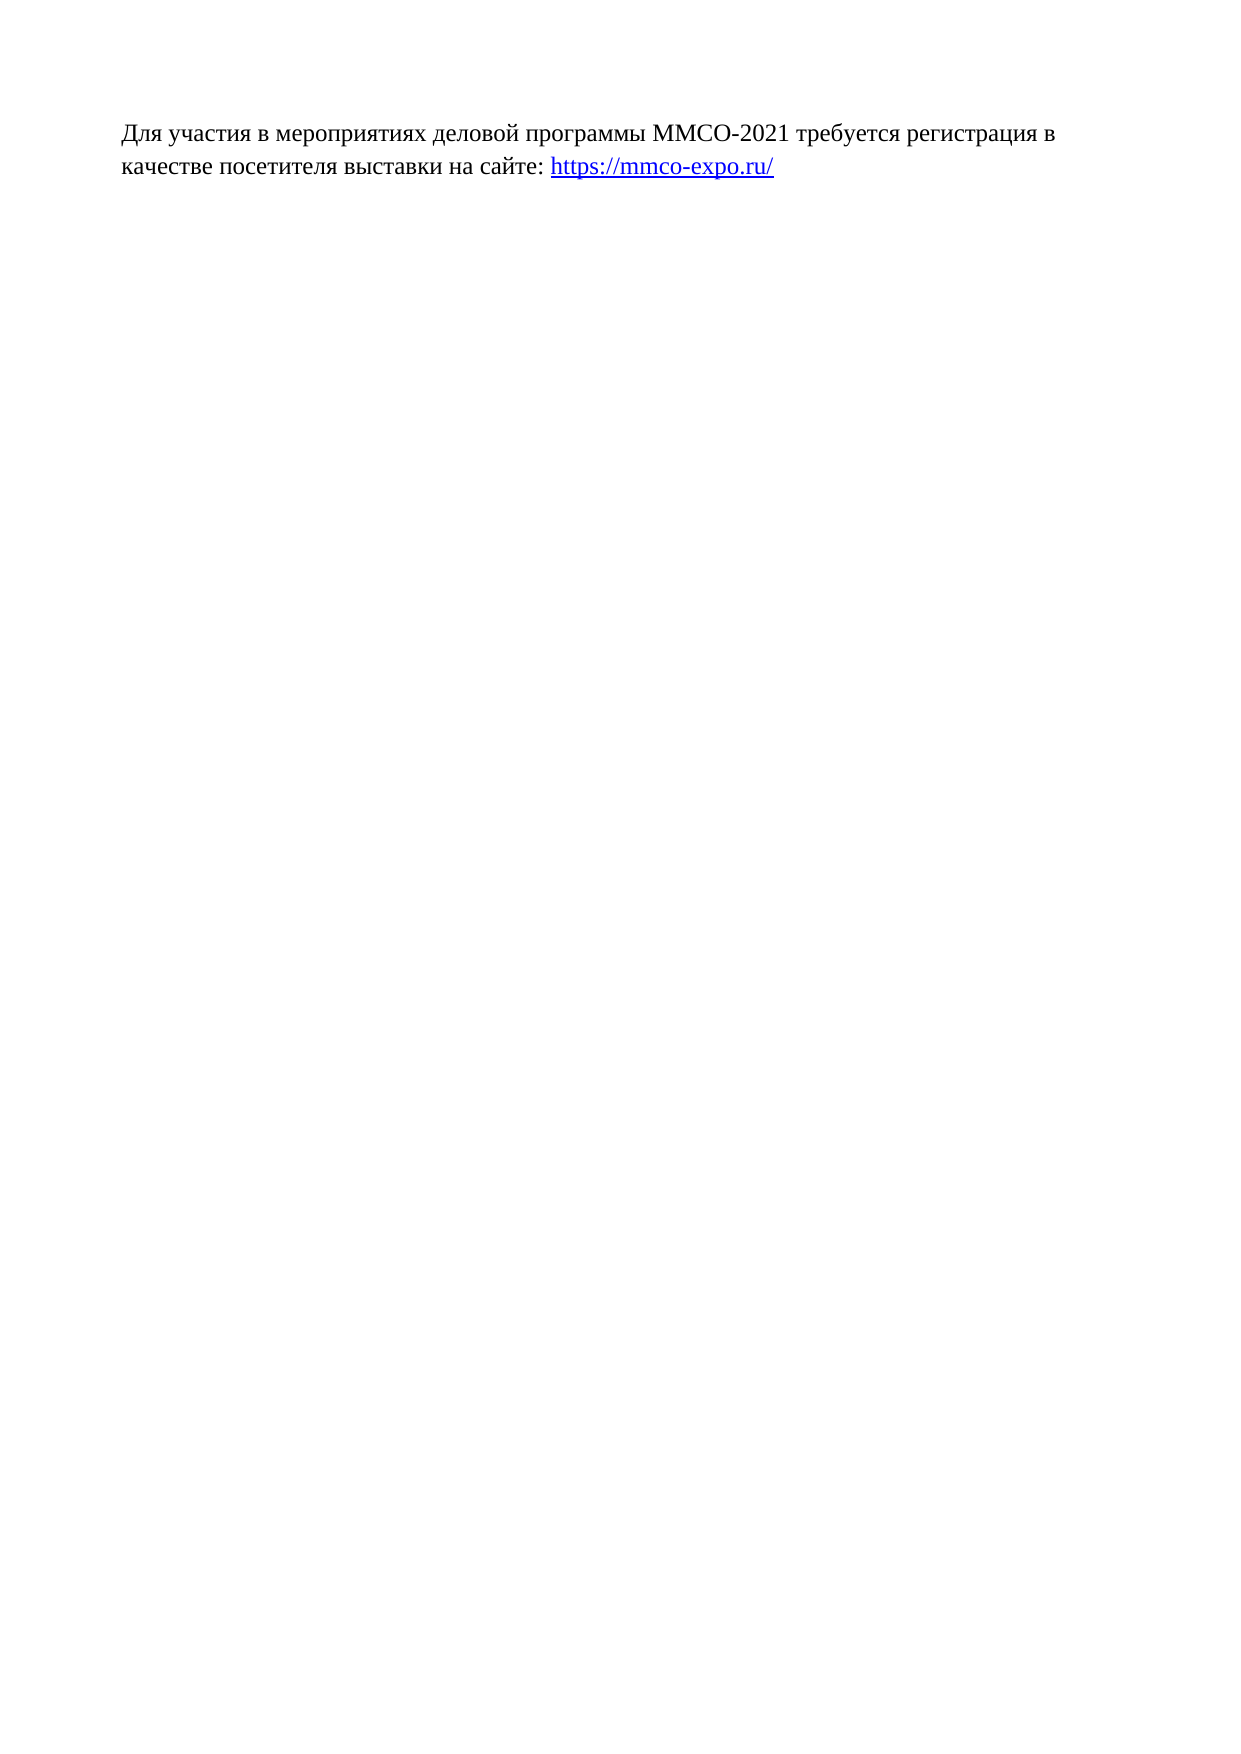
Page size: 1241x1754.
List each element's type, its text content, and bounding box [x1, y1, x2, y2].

text Для участия в мероприятиях деловой программы ММСО-2021 требуется регистрация в качестве посетителя выставки на сайте: https://mmco-expo.ru/ [121, 118, 1152, 180]
